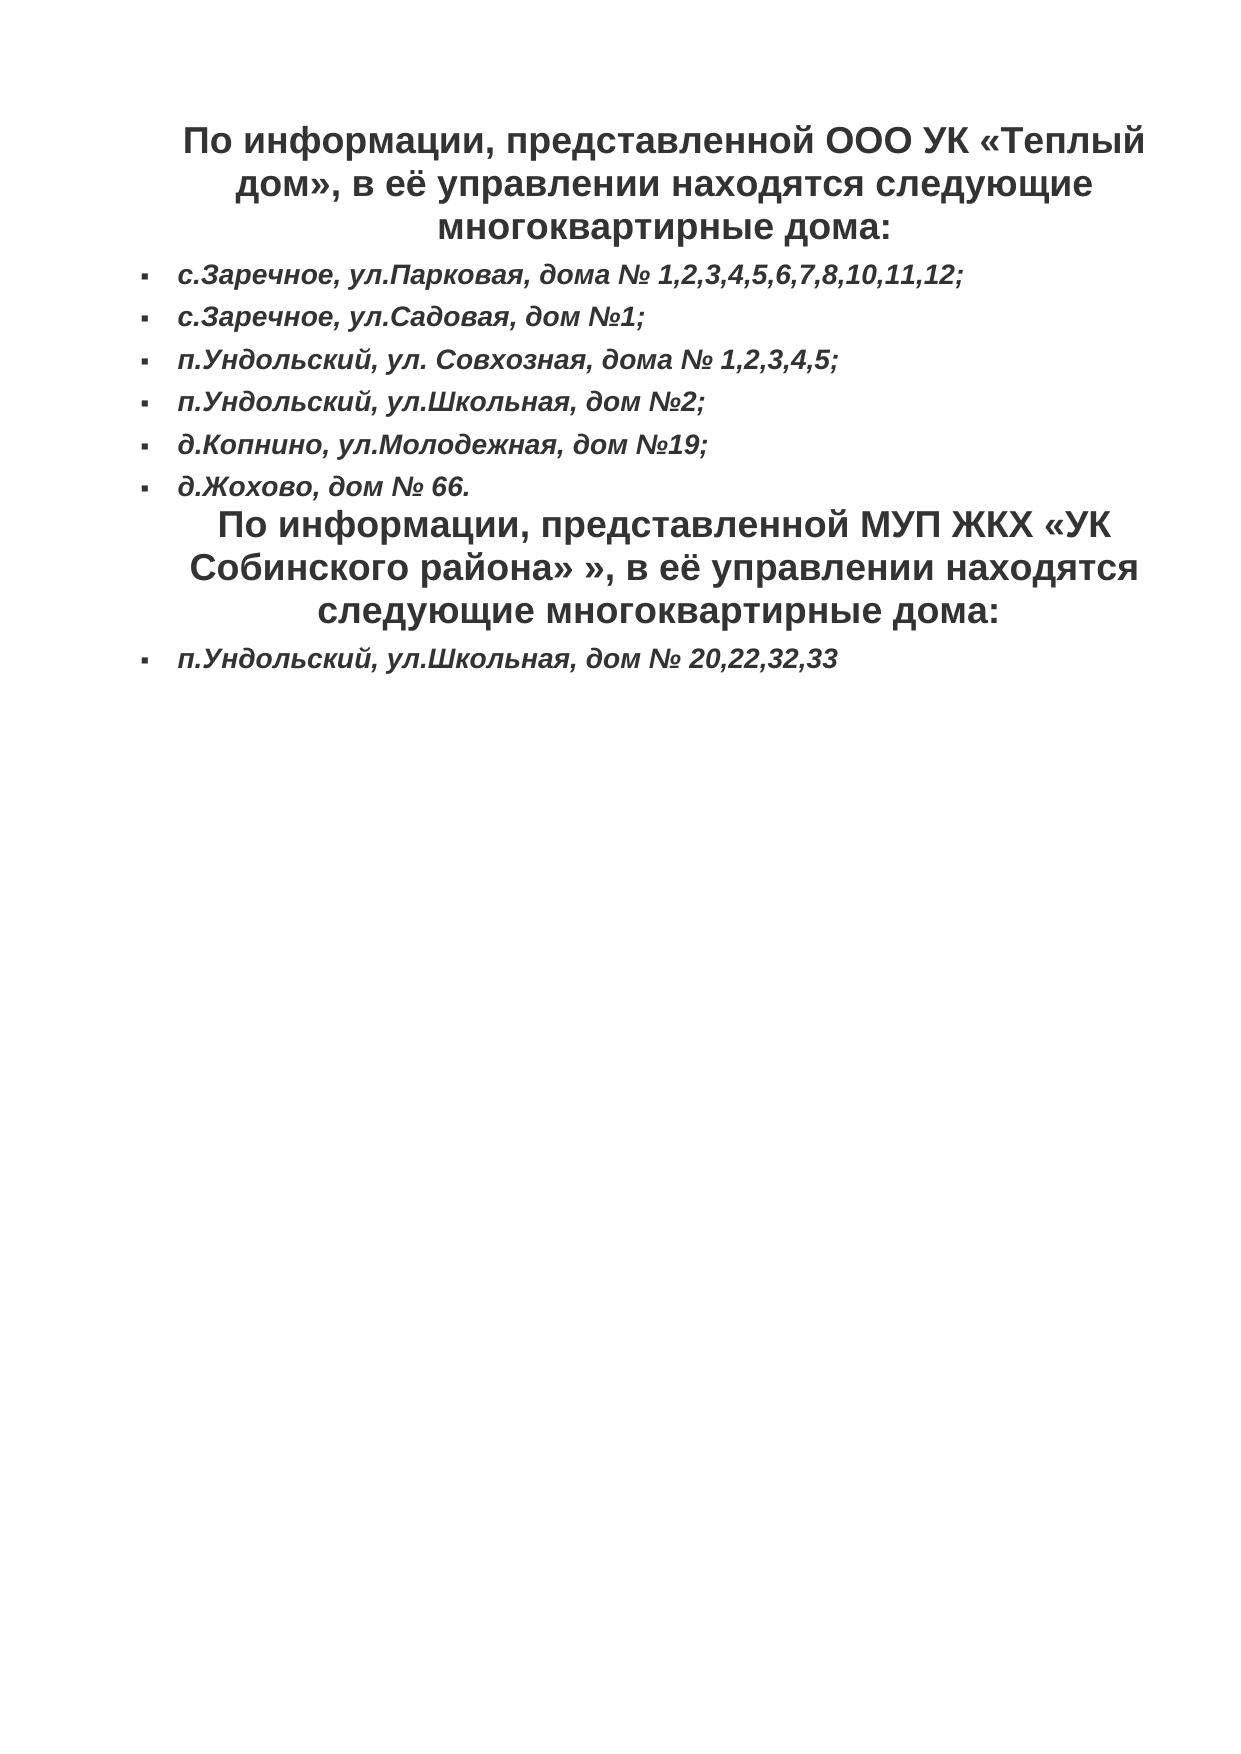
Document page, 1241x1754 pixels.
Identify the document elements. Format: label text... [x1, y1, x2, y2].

list с.Заречное, ул.Садовая, дом №1; [140, 290, 1152, 332]
text По информации, представленной МУП ЖКХ «УК Собинского района» », в её управлении находятся следующие многоквартирные дома: [177, 502, 1152, 632]
list с.Заречное, ул.Парковая, дома № 1,2,3,4,5,6,7,8,10,11,12; [140, 247, 1152, 290]
list п.Ундольский, ул.Школьная, дом № 20,22,32,33 [140, 632, 1152, 674]
list д.Жохово, дом № 66. [140, 460, 1152, 502]
text По информации, представленной ООО УК «Теплый дом», в её управлении находятся следующие многоквартирные дома: [177, 118, 1152, 247]
list п.Ундольский, ул.Школьная, дом №2; [140, 375, 1152, 417]
list д.Копнино, ул.Молодежная, дом №19; [140, 417, 1152, 460]
list п.Ундольский, ул. Совхозная, дома № 1,2,3,4,5; [140, 332, 1152, 375]
